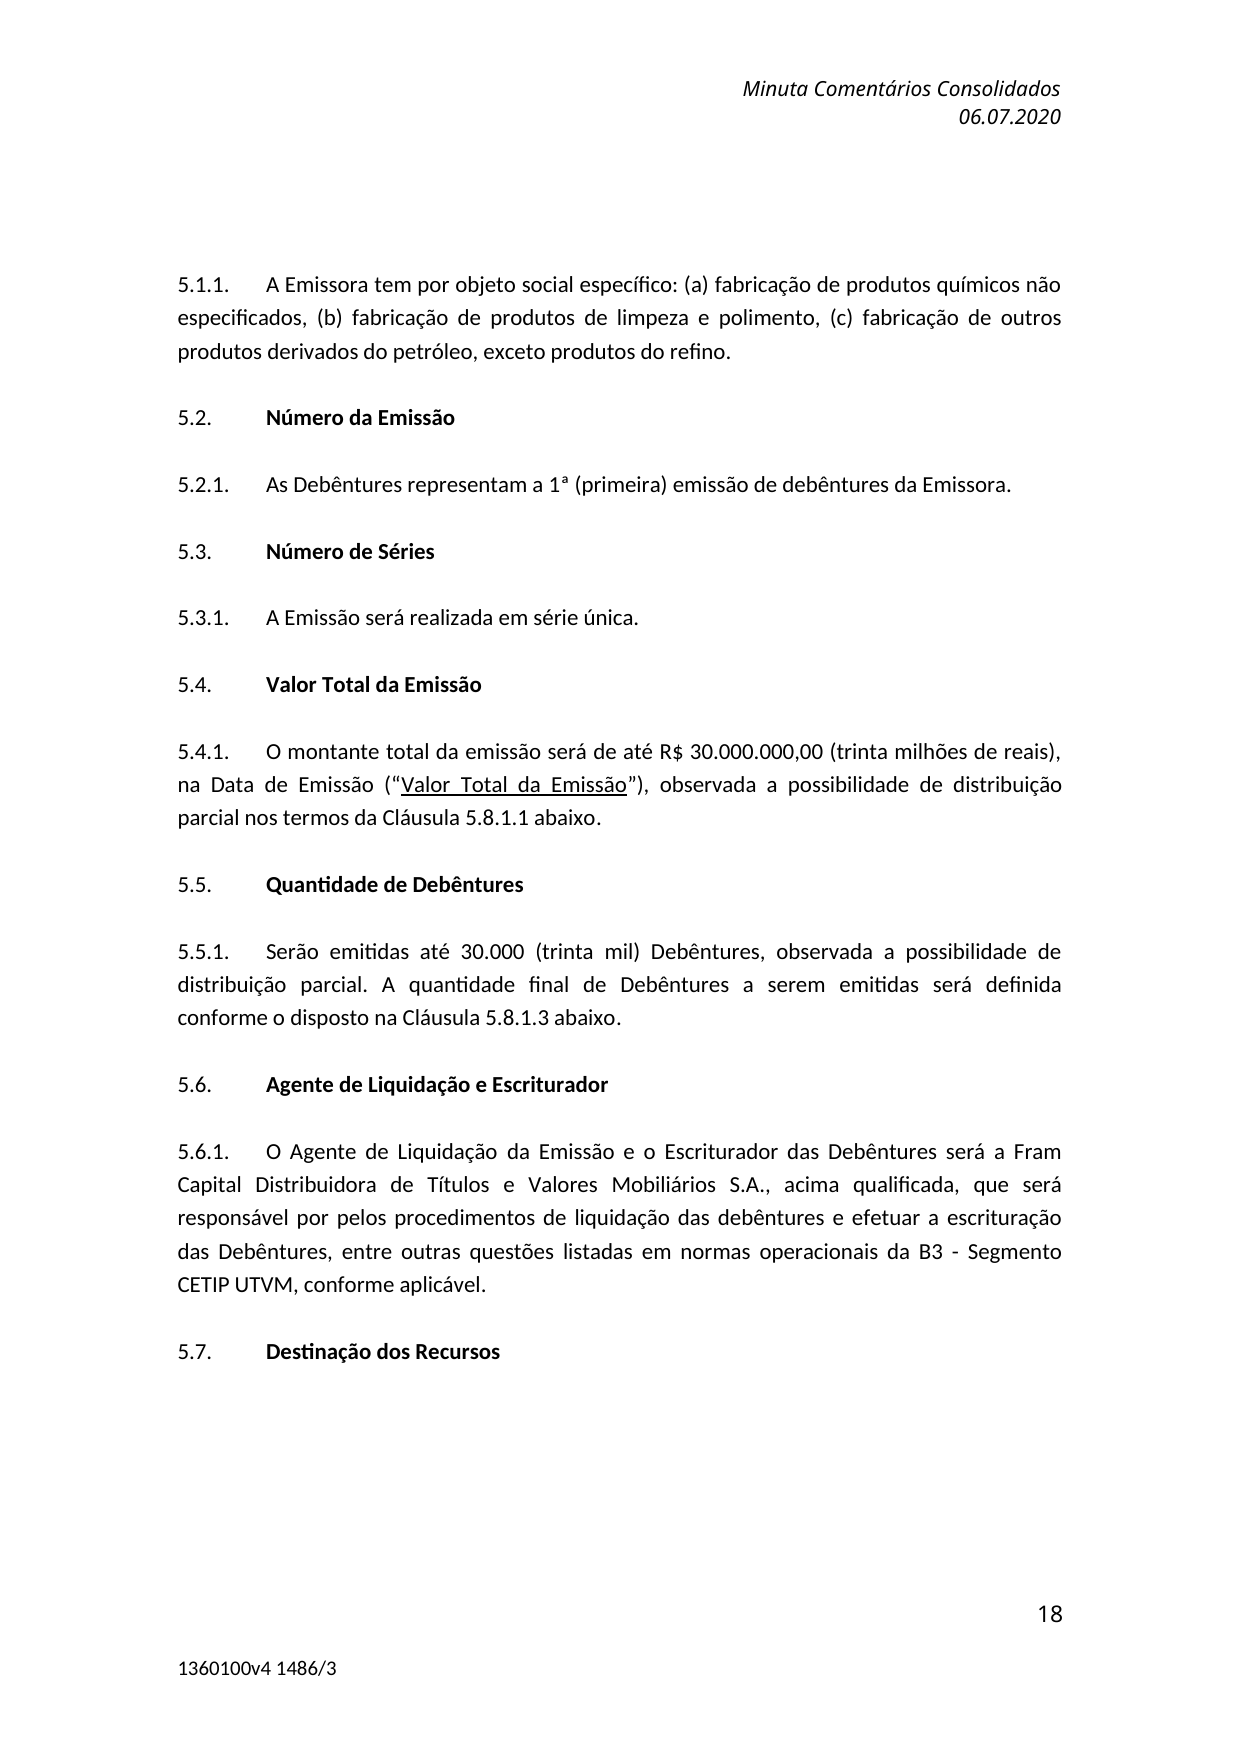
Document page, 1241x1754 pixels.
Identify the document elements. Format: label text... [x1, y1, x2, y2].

list A Emissora tem por objeto social específico: (a) fabricação de produtos químicos não especificados, (b) fabricação de produtos de limpeza e polimento, (c) fabricação de outros produtos derivados do petróleo, exceto produtos do refino. [177, 266, 1063, 366]
list Valor Total da Emissão [177, 666, 1063, 699]
list O montante total da emissão será de até R$ 30.000.000,00 (trinta milhões de reais), na Data de Emissão (“Valor Total da Emissão”), observada a possibilidade de distribuição parcial nos termos da Cláusula 5.8.1.1 abaixo. [177, 732, 1063, 832]
list Quantidade de Debêntures [177, 866, 1063, 899]
list A Emissão será realizada em série única. [177, 599, 1063, 632]
list Agente de Liquidação e Escriturador [177, 1066, 1063, 1099]
list As Debêntures representam a 1ª (primeira) emissão de debêntures da Emissora. [177, 466, 1063, 499]
list Serão emitidas até 30.000 (trinta mil) Debêntures, observada a possibilidade de distribuição parcial. A quantidade final de Debêntures a serem emitidas será definida conforme o disposto na Cláusula 5.8.1.3 abaixo. [177, 932, 1063, 1032]
list Número da Emissão [177, 399, 1063, 432]
list O Agente de Liquidação da Emissão e o Escriturador das Debêntures será a Fram Capital Distribuidora de Títulos e Valores Mobiliários S.A., acima qualificada, que será responsável por pelos procedimentos de liquidação das debêntures e efetuar a escrituração das Debêntures, entre outras questões listadas em normas operacionais da B3 - Segmento CETIP UTVM, conforme aplicável. [177, 1132, 1063, 1299]
list Destinação dos Recursos [177, 1332, 1063, 1366]
list Número de Séries [177, 532, 1063, 566]
